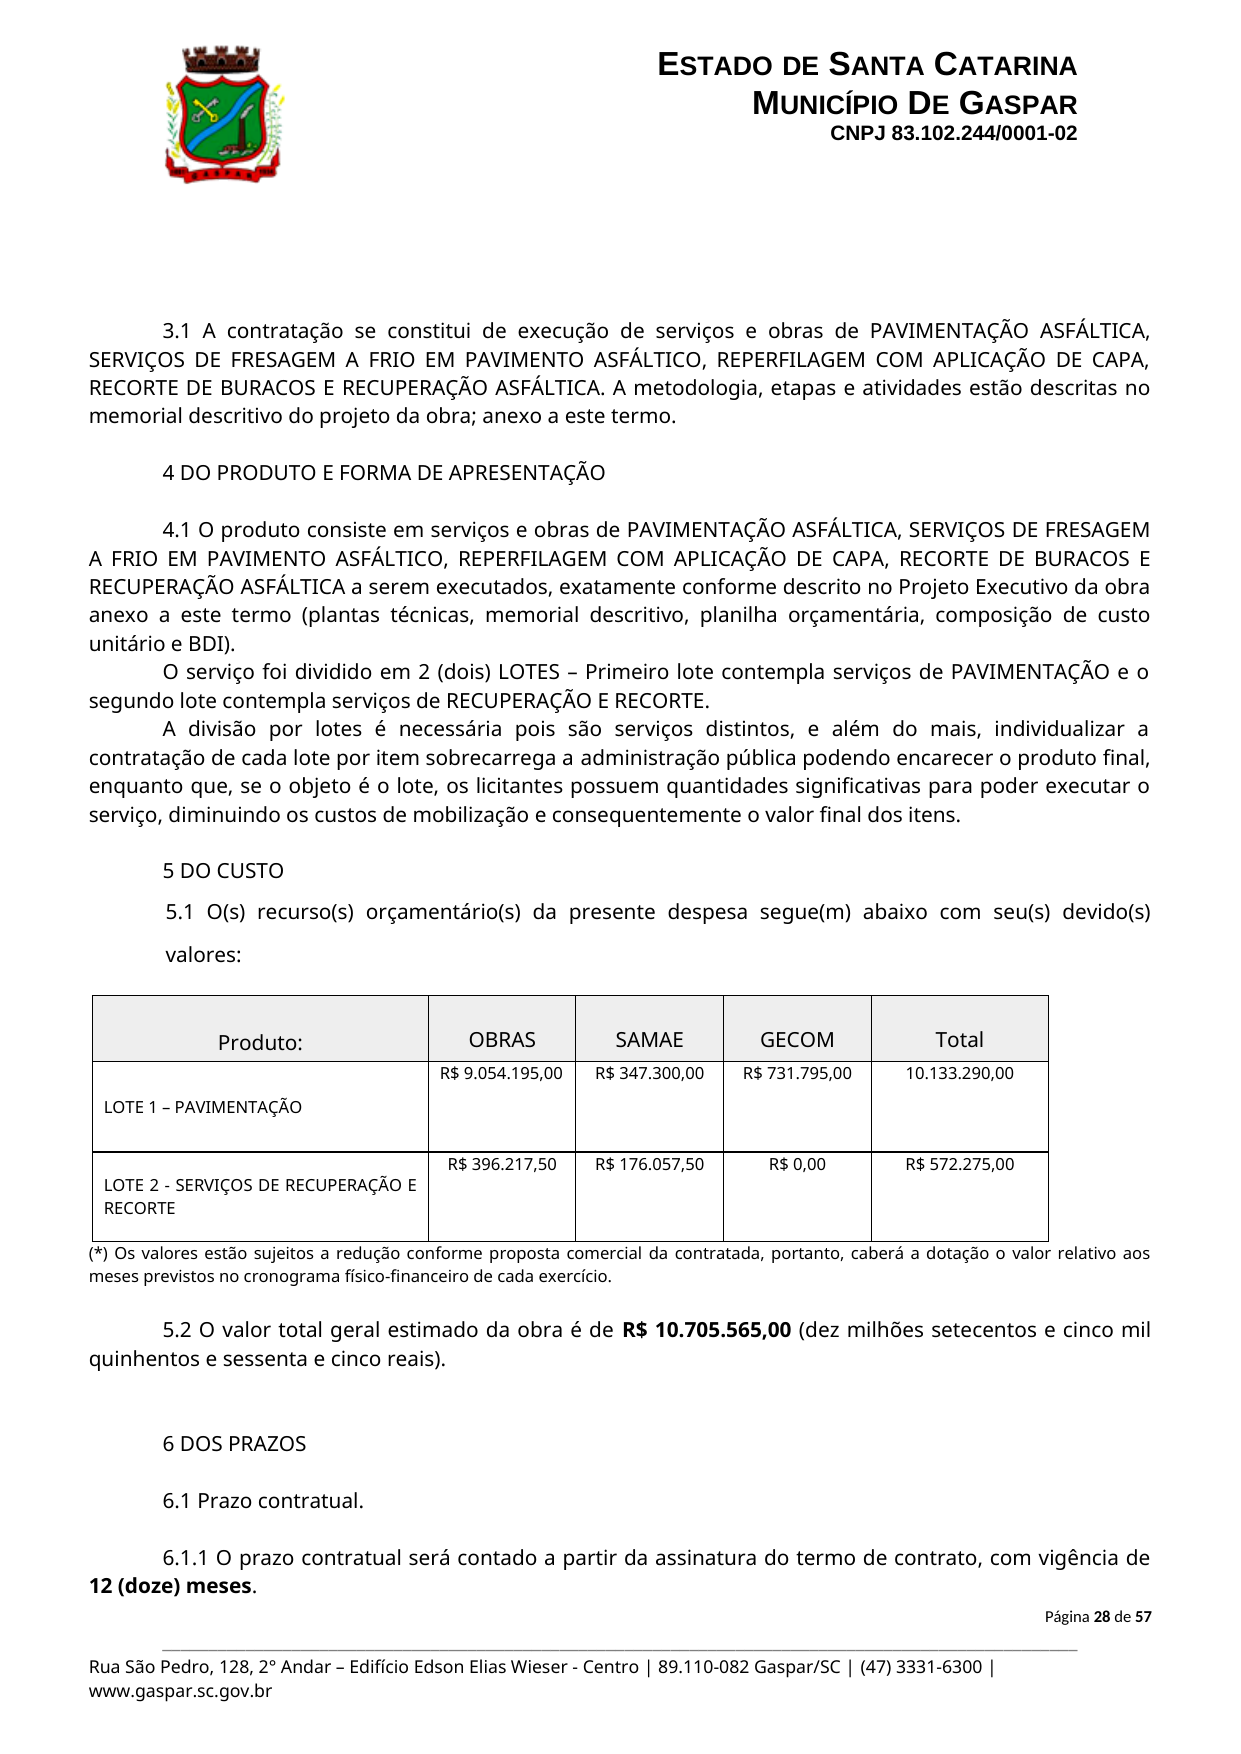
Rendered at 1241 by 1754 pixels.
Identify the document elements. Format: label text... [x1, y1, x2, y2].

text 5 DO CUSTO [88, 857, 1152, 885]
text 5.2 O valor total geral estimado da obra é de R$ 10.705.565,00 (dez milhões setecentos e cinco mil quinhentos e sessenta e cinco reais). [88, 1315, 1152, 1372]
table_cell R$ 9.054.195,00 [429, 1062, 575, 1151]
table_header OBRAS [429, 996, 575, 1061]
table_header GECOM [724, 996, 871, 1061]
table_cell R$ 572.275,00 [872, 1153, 1048, 1241]
text 3.1 A contratação se constitui de execução de serviços e obras de PAVIMENTAÇÃO ASFÁLTICA, SERVIÇOS DE FRESAGEM A FRIO EM PAVIMENTO ASFÁLTICO, REPERFILAGEM COM APLICAÇÃO DE CAPA, RECORTE DE BURACOS E RECUPERAÇÃO ASFÁLTICA. A metodologia, etapas e atividades estão descritas no memorial descritivo do projeto da obra; anexo a este termo. [88, 316, 1152, 430]
table_cell R$ 0,00 [724, 1153, 871, 1241]
table_cell R$ 731.795,00 [724, 1062, 871, 1151]
table_cell R$ 396.217,50 [429, 1153, 575, 1241]
table_header SAMAE [576, 996, 723, 1061]
text 6 DOS PRAZOS [88, 1429, 1152, 1458]
text 4 DO PRODUTO E FORMA DE APRESENTAÇÃO [88, 458, 1152, 487]
text 6.1.1 O prazo contratual será contado a partir da assinatura do termo de contrato, com vigência de 12 (doze) meses. [88, 1543, 1152, 1600]
text (*) Os valores estão sujeitos a redução conforme proposta comercial da contratada, portanto, caberá a dotação o valor relativo aos meses previstos no cronograma físico-financeiro de cada exercício. [88, 1242, 1152, 1287]
table_cell 10.133.290,00 [872, 1062, 1048, 1151]
table_cell LOTE 2 - SERVIÇOS DE RECUPERAÇÃO E RECORTE [93, 1153, 428, 1241]
table_header Total [872, 996, 1048, 1061]
text O serviço foi dividido em 2 (dois) LOTES – Primeiro lote contempla serviços de PAVIMENTAÇÃO e o segundo lote contempla serviços de RECUPERAÇÃO E RECORTE. [88, 657, 1152, 714]
text A divisão por lotes é necessária pois são serviços distintos, e além do mais, individualizar a contratação de cada lote por item sobrecarrega a administração pública podendo encarecer o produto final, enquanto que, se o objeto é o lote, os licitantes possuem quantidades significativas para poder executar o serviço, diminuindo os custos de mobilização e consequentemente o valor final dos itens. [88, 714, 1152, 828]
picture [162, 44, 290, 186]
table_header Produto: [93, 996, 428, 1061]
table_cell LOTE 1 – PAVIMENTAÇÃO [93, 1062, 428, 1151]
table_cell R$ 347.300,00 [576, 1062, 723, 1151]
text 5.1 O(s) recurso(s) orçamentário(s) da presente despesa segue(m) abaixo com seu(s) devido(s) valores: [165, 897, 1152, 968]
text 6.1 Prazo contratual. [88, 1486, 1152, 1514]
text 4.1 O produto consiste em serviços e obras de PAVIMENTAÇÃO ASFÁLTICA, SERVIÇOS DE FRESAGEM A FRIO EM PAVIMENTO ASFÁLTICO, REPERFILAGEM COM APLICAÇÃO DE CAPA, RECORTE DE BURACOS E RECUPERAÇÃO ASFÁLTICA a serem executados, exatamente conforme descrito no Projeto Executivo da obra anexo a este termo (plantas técnicas, memorial descritivo, planilha orçamentária, composição de custo unitário e BDI). [88, 515, 1152, 657]
table_cell R$ 176.057,50 [576, 1153, 723, 1241]
